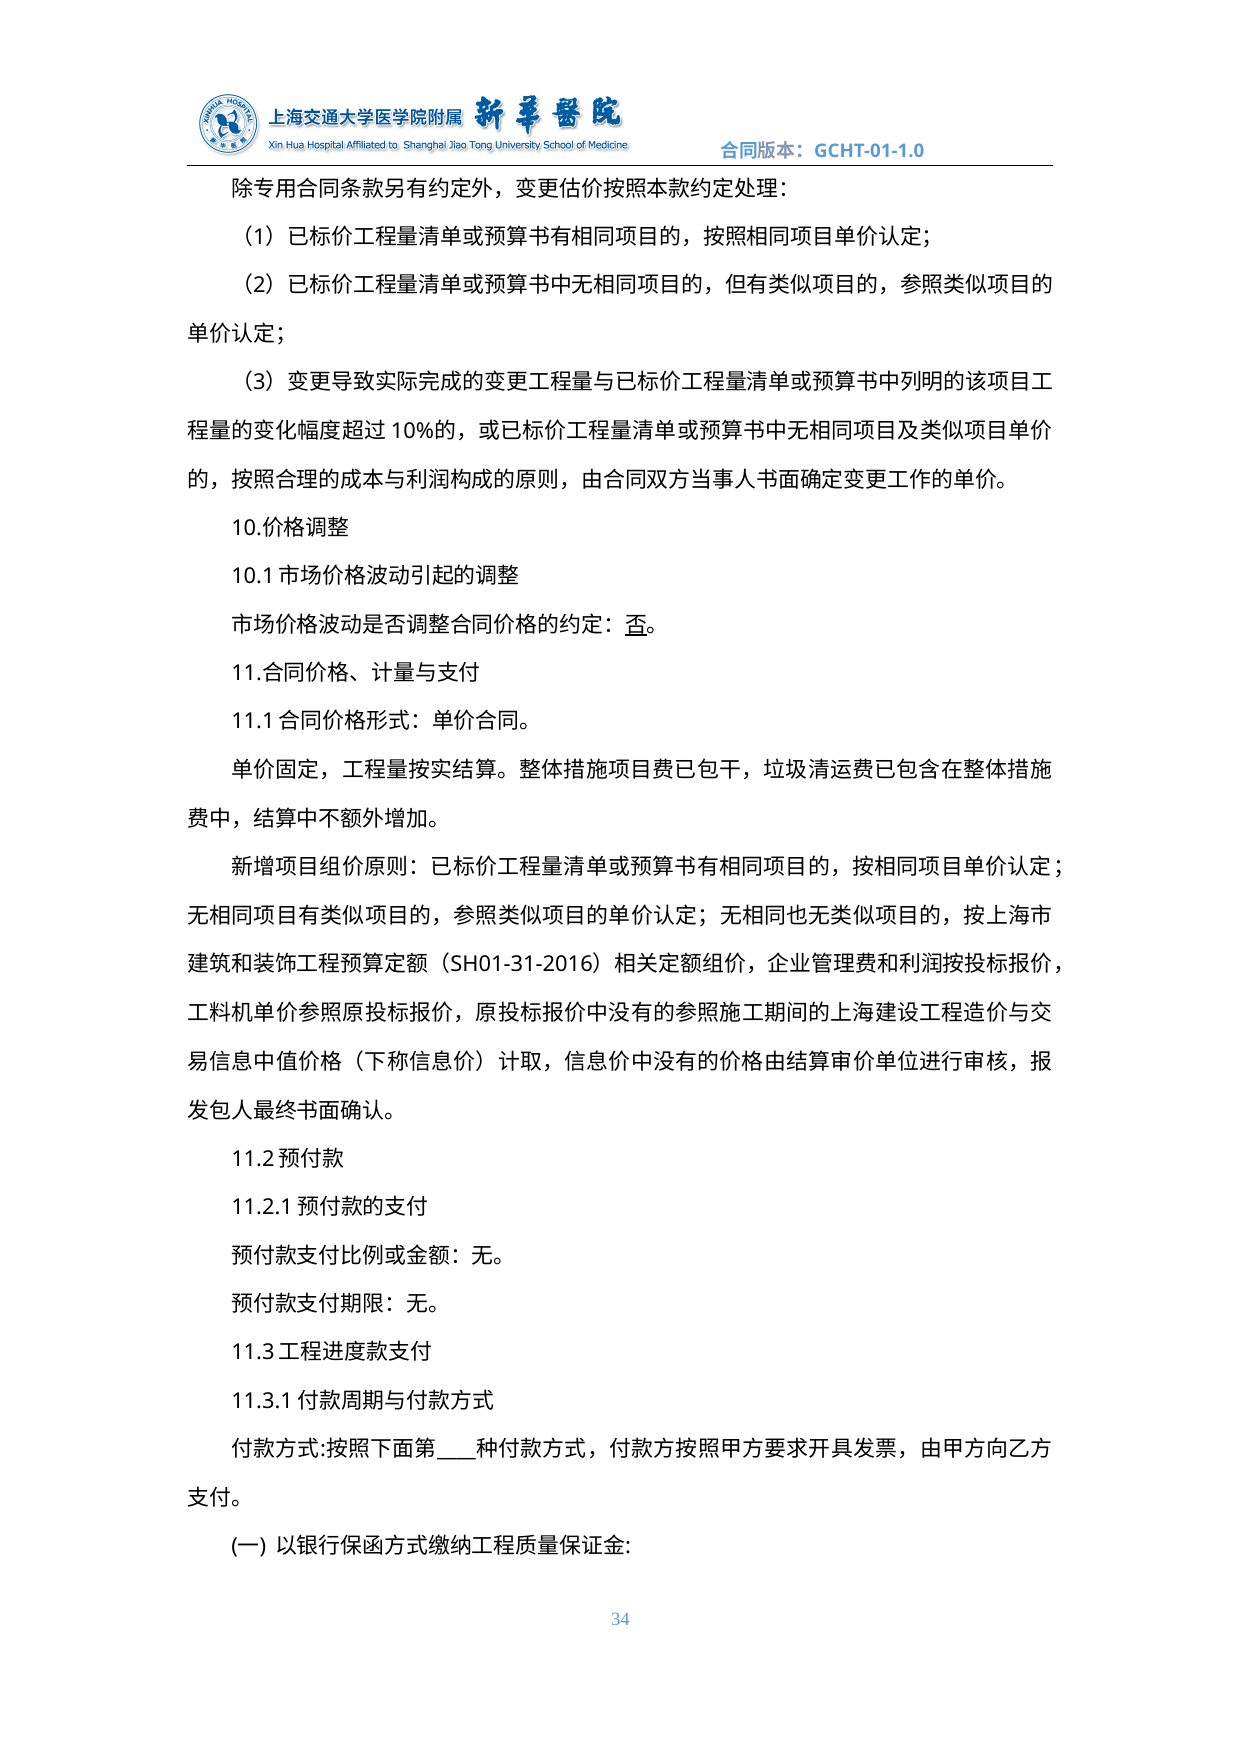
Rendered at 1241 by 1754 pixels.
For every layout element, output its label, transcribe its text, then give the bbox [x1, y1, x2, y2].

text 市场价格波动是否调整合同价格的约定：否。 [187, 606, 1053, 639]
picture [187, 88, 638, 158]
text 预付款支付期限：无。 [187, 1286, 1053, 1318]
text 单价固定，工程量按实结算。整体措施项目费已包干，垃圾清运费已包含在整体措施费中，结算中不额外增加。 [187, 751, 1053, 833]
text 11.3工程进度款支付 [187, 1334, 1053, 1366]
text 11.2预付款 [187, 1141, 1053, 1173]
text 新增项目组价原则：已标价工程量清单或预算书有相同项目的，按相同项目单价认定；无相同项目有类似项目的，参照类似项目的单价认定；无相同也无类似项目的，按上海市建筑和装饰工程预算定额（SH01-31-2016）相关定额组价，企业管理费和利润按投标报价，工料机单价参照原投标报价，原投标报价中没有的参照施工期间的上海建设工程造价与交易信息中值价格（下称信息价）计取，信息价中没有的价格由结算审价单位进行审核，报发包人最终书面确认。 [187, 848, 1053, 1125]
text （2）已标价工程量清单或预算书中无相同项目的，但有类似项目的，参照类似项目的单价认定； [187, 267, 1053, 348]
text 10.价格调整 [187, 510, 1053, 542]
text （3）变更导致实际完成的变更工程量与已标价工程量清单或预算书中列明的该项目工程量的变化幅度超过10%的，或已标价工程量清单或预算书中无相同项目及类似项目单价的，按照合理的成本与利润构成的原则，由合同双方当事人书面确定变更工作的单价。 [187, 364, 1053, 494]
text （1）已标价工程量清单或预算书有相同项目的，按照相同项目单价认定； [187, 218, 1053, 251]
text 11.合同价格、计量与支付 [187, 655, 1053, 687]
text 除专用合同条款另有约定外，变更估价按照本款约定处理： [187, 170, 1053, 203]
text 10.1市场价格波动引起的调整 [187, 558, 1053, 591]
text 11.3.1付款周期与付款方式 [187, 1382, 1053, 1415]
text 预付款支付比例或金额：无。 [187, 1237, 1053, 1270]
text 11.1合同价格形式：单价合同。 [187, 703, 1053, 736]
list 以银行保函方式缴纳工程质量保证金: [231, 1528, 1053, 1560]
text 付款方式:按照下面第____种付款方式，付款方按照甲方要求开具发票，由甲方向乙方支付。 [187, 1431, 1053, 1512]
text 11.2.1预付款的支付 [187, 1189, 1053, 1221]
